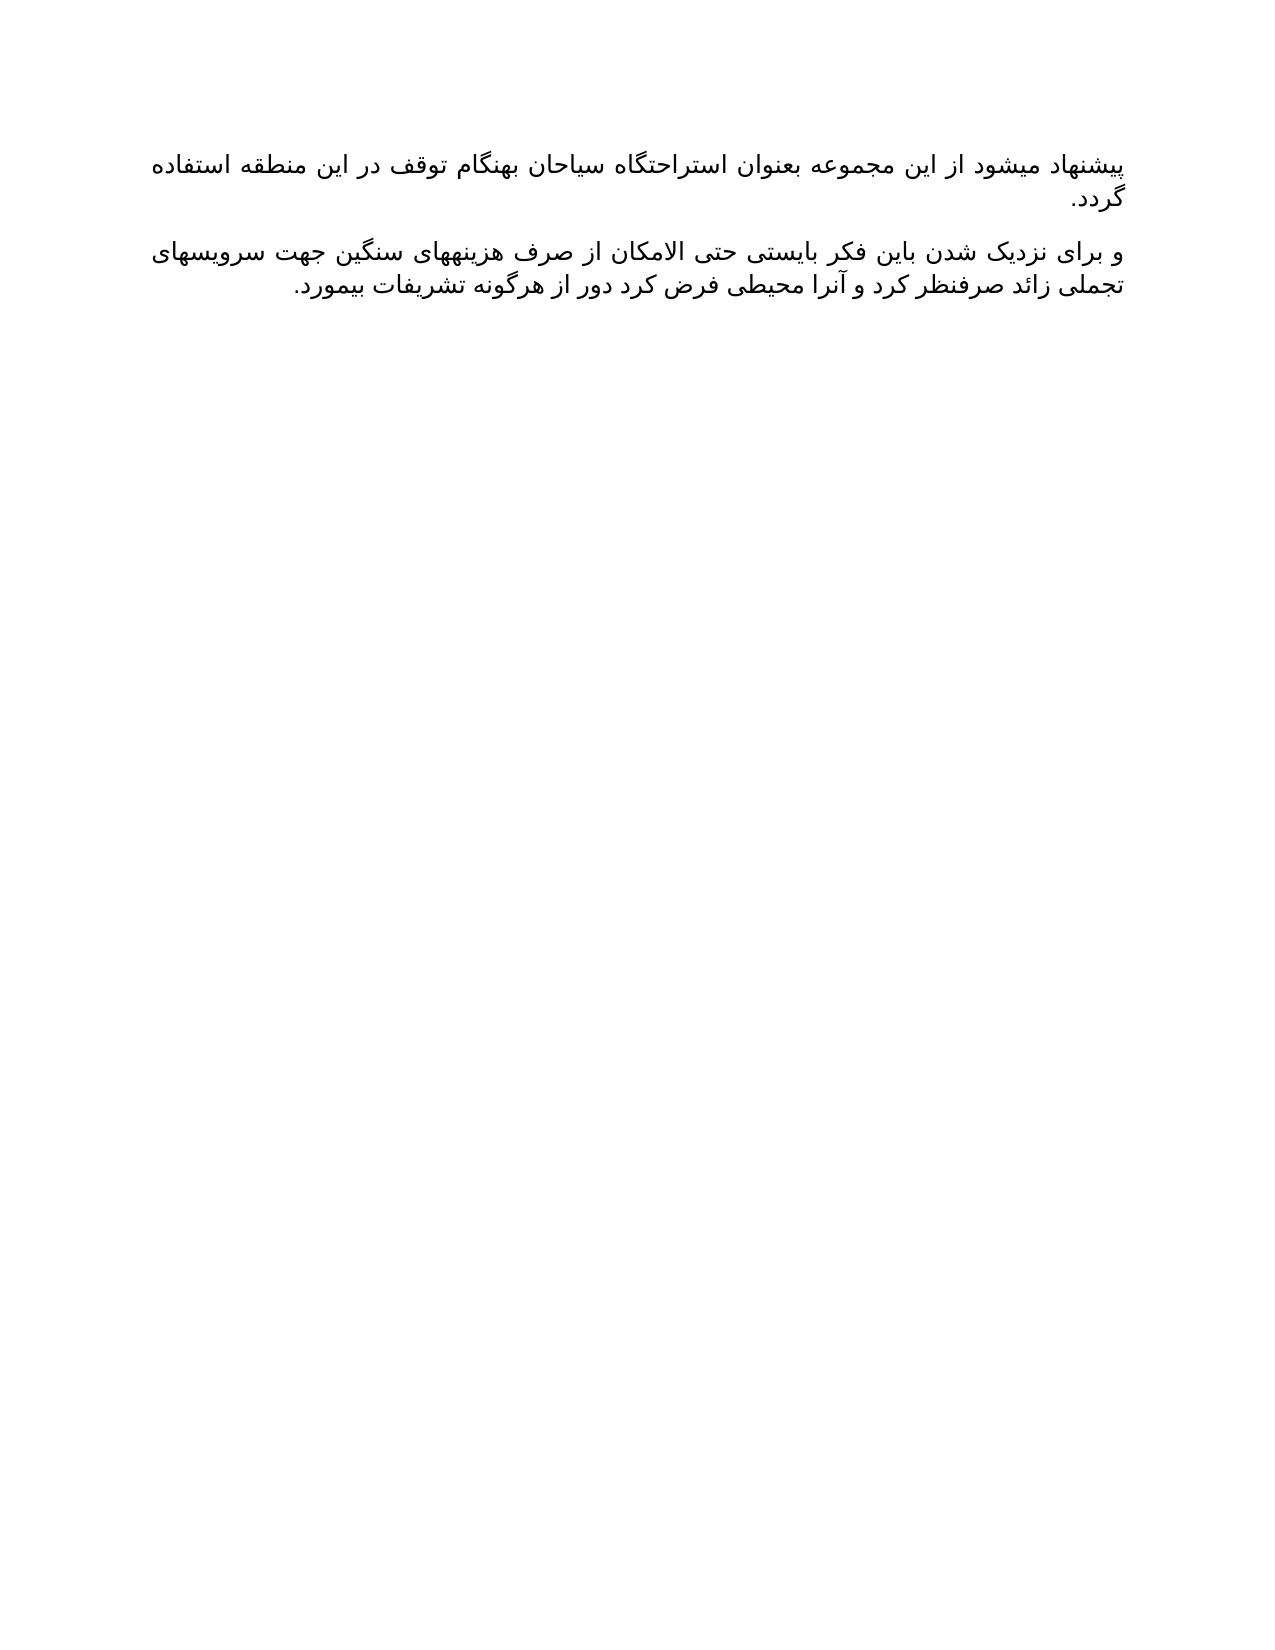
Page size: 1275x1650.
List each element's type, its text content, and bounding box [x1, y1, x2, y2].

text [150, 150, 1125, 212]
text و برای نزدیک شدن باین فکر بایستی حتی الامکان از صرف هزینه‏های‏ سنگین جهت سرویسهای تجملی زائد صرفنظر کرد و آنرا محیطی فرض کرد دور از هرگونه تشریفات بیمورد. [150, 237, 1125, 299]
